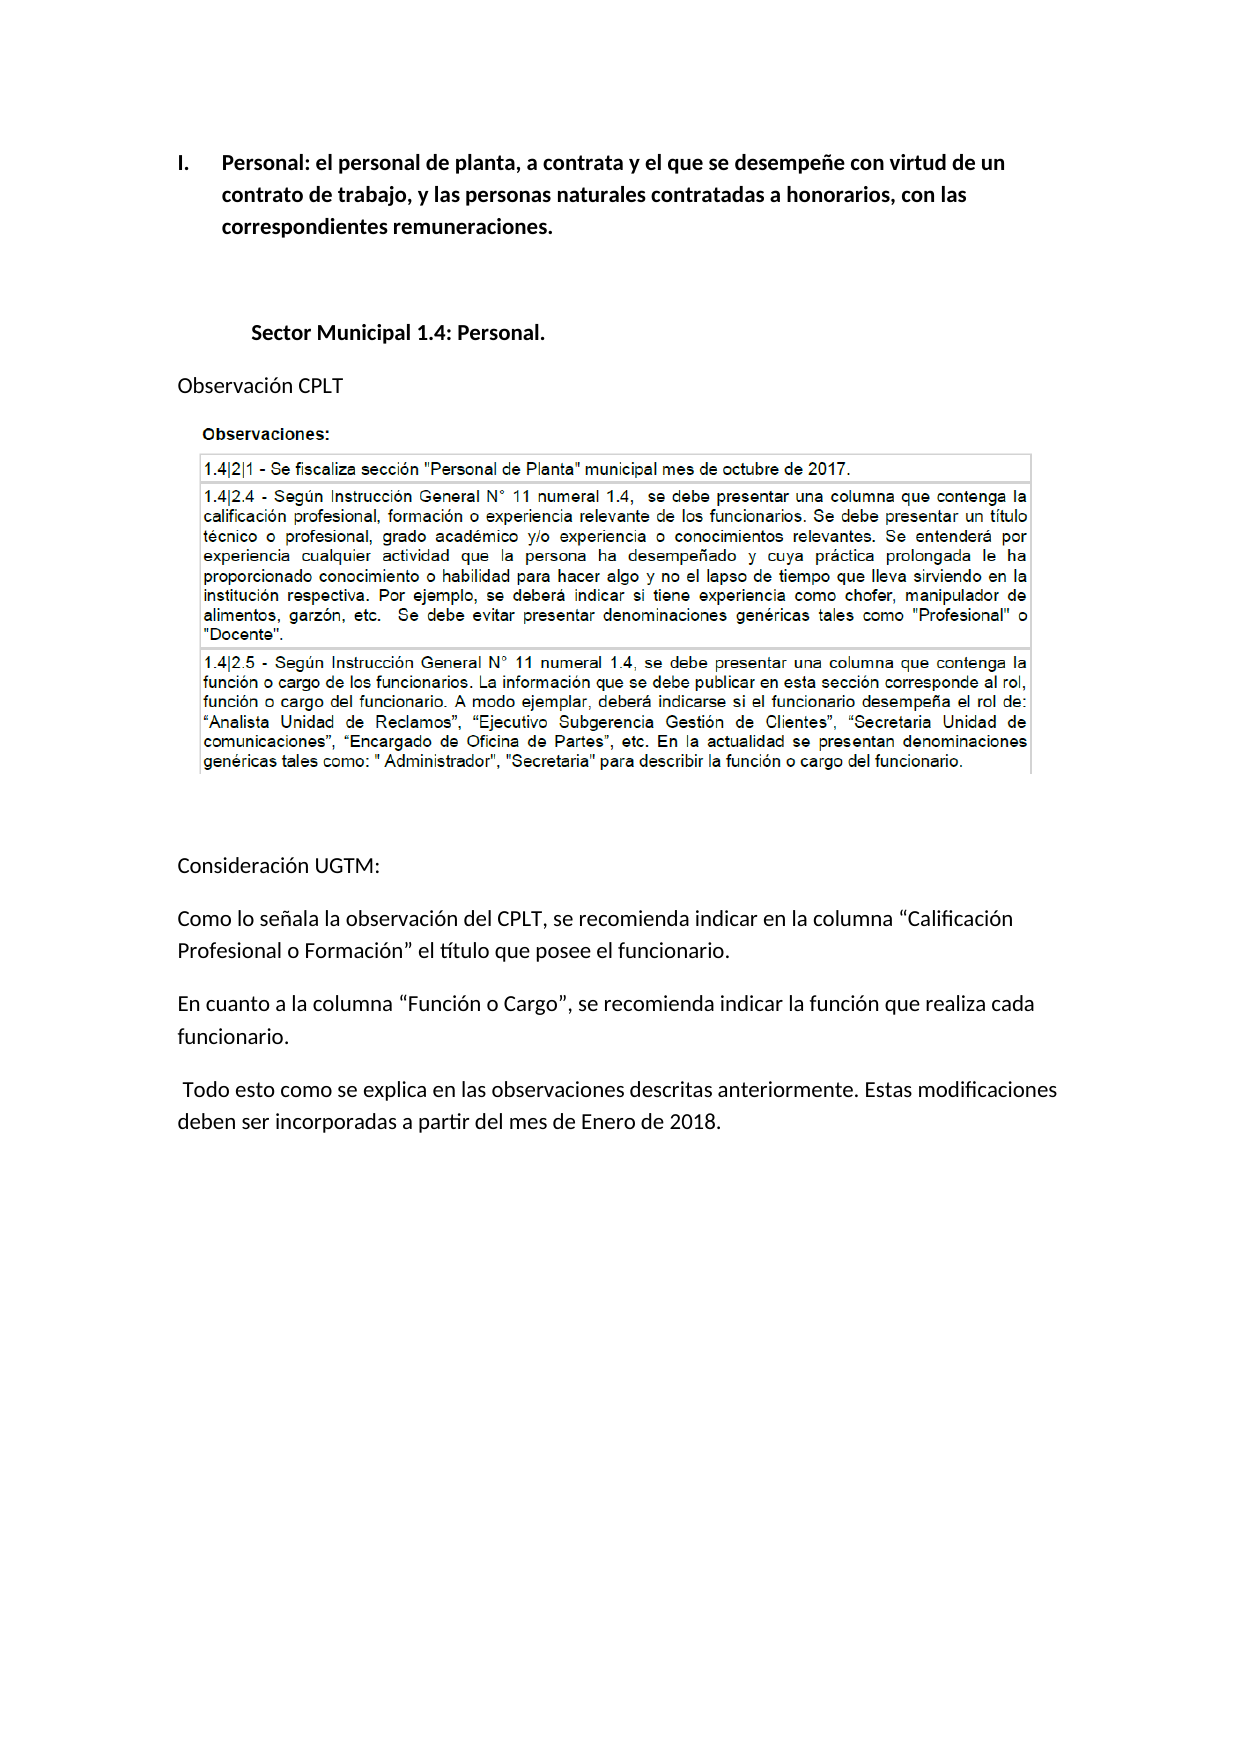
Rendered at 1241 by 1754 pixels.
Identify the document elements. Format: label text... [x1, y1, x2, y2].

text En cuanto a la columna “Función o Cargo”, se recomienda indicar la función que realiza cada funcionario. [177, 989, 1063, 1050]
list Personal: el personal de planta, a contrata y el que se desempeñe con virtud de un contrato de trabajo, y las personas naturales contratadas a honorarios, con las correspondientes remuneraciones. [177, 148, 1063, 240]
text Todo esto como se explica en las observaciones descritas anteriormente. Estas modificaciones deben ser incorporadas a partir del mes de Enero de 2018. [177, 1075, 1063, 1135]
text Sector Municipal 1.4: Personal. [177, 318, 1063, 346]
text Observación CPLT [177, 371, 1063, 399]
text Consideración UGTM: [177, 851, 1063, 879]
text Como lo señala la observación del CPLT, se recomienda indicar en la columna “Calificación Profesional o Formación” el título que posee el funcionario. [177, 904, 1063, 964]
